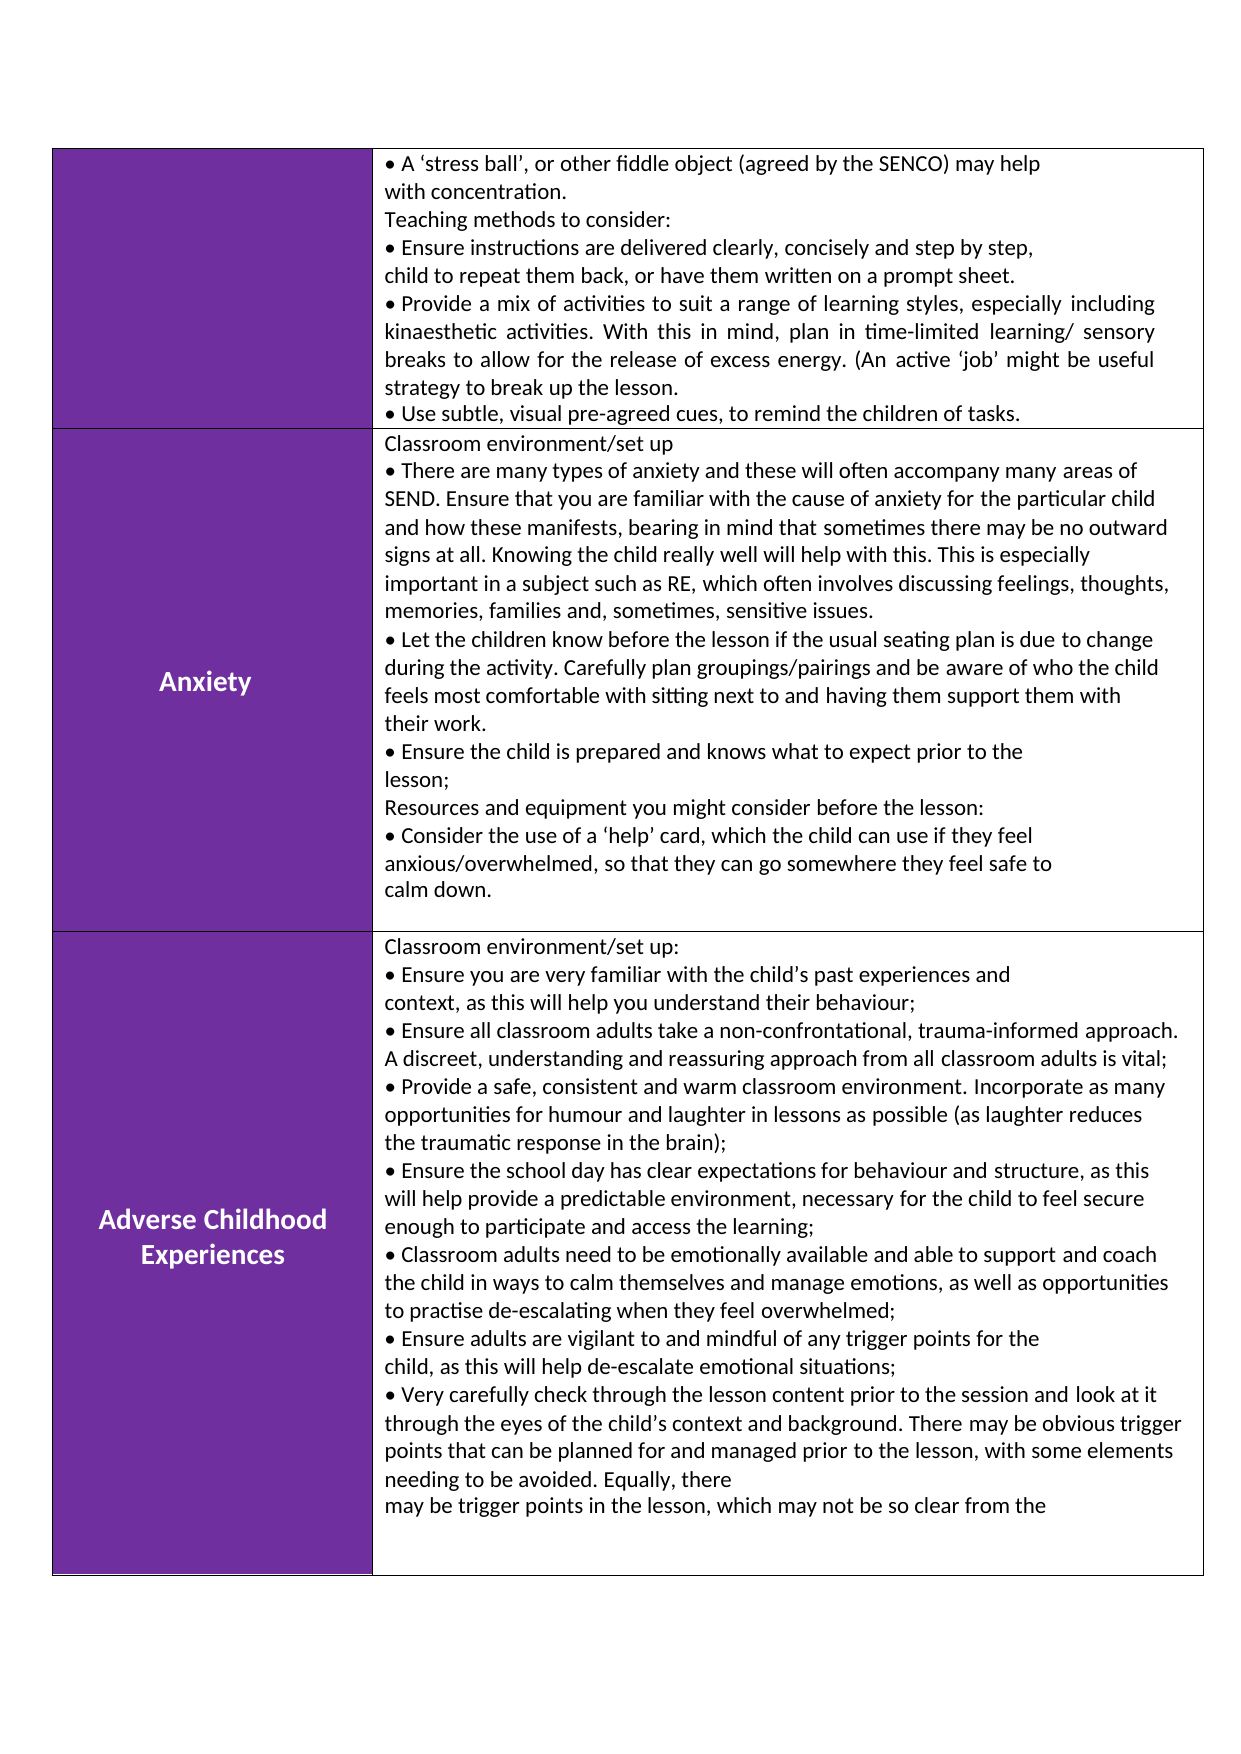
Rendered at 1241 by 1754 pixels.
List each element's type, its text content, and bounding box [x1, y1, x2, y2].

table_cell Anxiety [53, 429, 372, 931]
table_cell Adverse Childhood Experiences [53, 932, 372, 1574]
table_header [53, 149, 372, 428]
table_cell Classroom environment/set up There are many types of anxiety and these will often accompany many areas of SEND. Ensure that you are familiar with the cause of anxiety for the particular child and how these manifests, bearing in mind that sometimes there may be no outward signs at all. Knowing the child really well will help with this. This is especially important in a subject such as RE, which often involves discussing feelings, thoughts, memories, families and, sometimes, sensitive issues. Let the children know before the lesson if the usual seating plan is due to change during the activity. Carefully plan groupings/pairings and be aware of who the child feels most comfortable with sitting next to and having them support them with their work. Ensure the child is prepared and knows what to expect prior to the lesson; Resources and equipment you might consider before the lesson: Consider the use of a ‘help’ card, which the child can use if they feel anxious/overwhelmed, so that they can go somewhere they feel safe to calm down. [373, 429, 1203, 931]
table_header A ‘stress ball’, or other fiddle object (agreed by the SENCO) may help with concentration. Teaching methods to consider: Ensure instructions are delivered clearly, concisely and step by step, child to repeat them back, or have them written on a prompt sheet. Provide a mix of activities to suit a range of learning styles, especially including kinaesthetic activities. With this in mind, plan in time-limited learning/ sensory breaks to allow for the release of excess energy. (An active ‘job’ might be useful strategy to break up the lesson. Use subtle, visual pre-agreed cues, to remind the children of tasks. [373, 149, 1203, 428]
table_cell Classroom environment/set up: Ensure you are very familiar with the child’s past experiences and context, as this will help you understand their behaviour; Ensure all classroom adults take a non-confrontational, trauma-informed approach. A discreet, understanding and reassuring approach from all classroom adults is vital; Provide a safe, consistent and warm classroom environment. Incorporate as many opportunities for humour and laughter in lessons as possible (as laughter reduces the traumatic response in the brain); Ensure the school day has clear expectations for behaviour and structure, as this will help provide a predictable environment, necessary for the child to feel secure enough to participate and access the learning; Classroom adults need to be emotionally available and able to support and coach the child in ways to calm themselves and manage emotions, as well as opportunities to practise de-escalating when they feel overwhelmed; Ensure adults are vigilant to and mindful of any trigger points for the child, as this will help de-escalate emotional situations; Very carefully check through the lesson content prior to the session and look at it through the eyes of the child’s context and background. There may be obvious trigger points that can be planned for and managed prior to the lesson, with some elements needing to be avoided. Equally, there may be trigger points in the lesson, which may not be so clear from the [373, 932, 1203, 1574]
